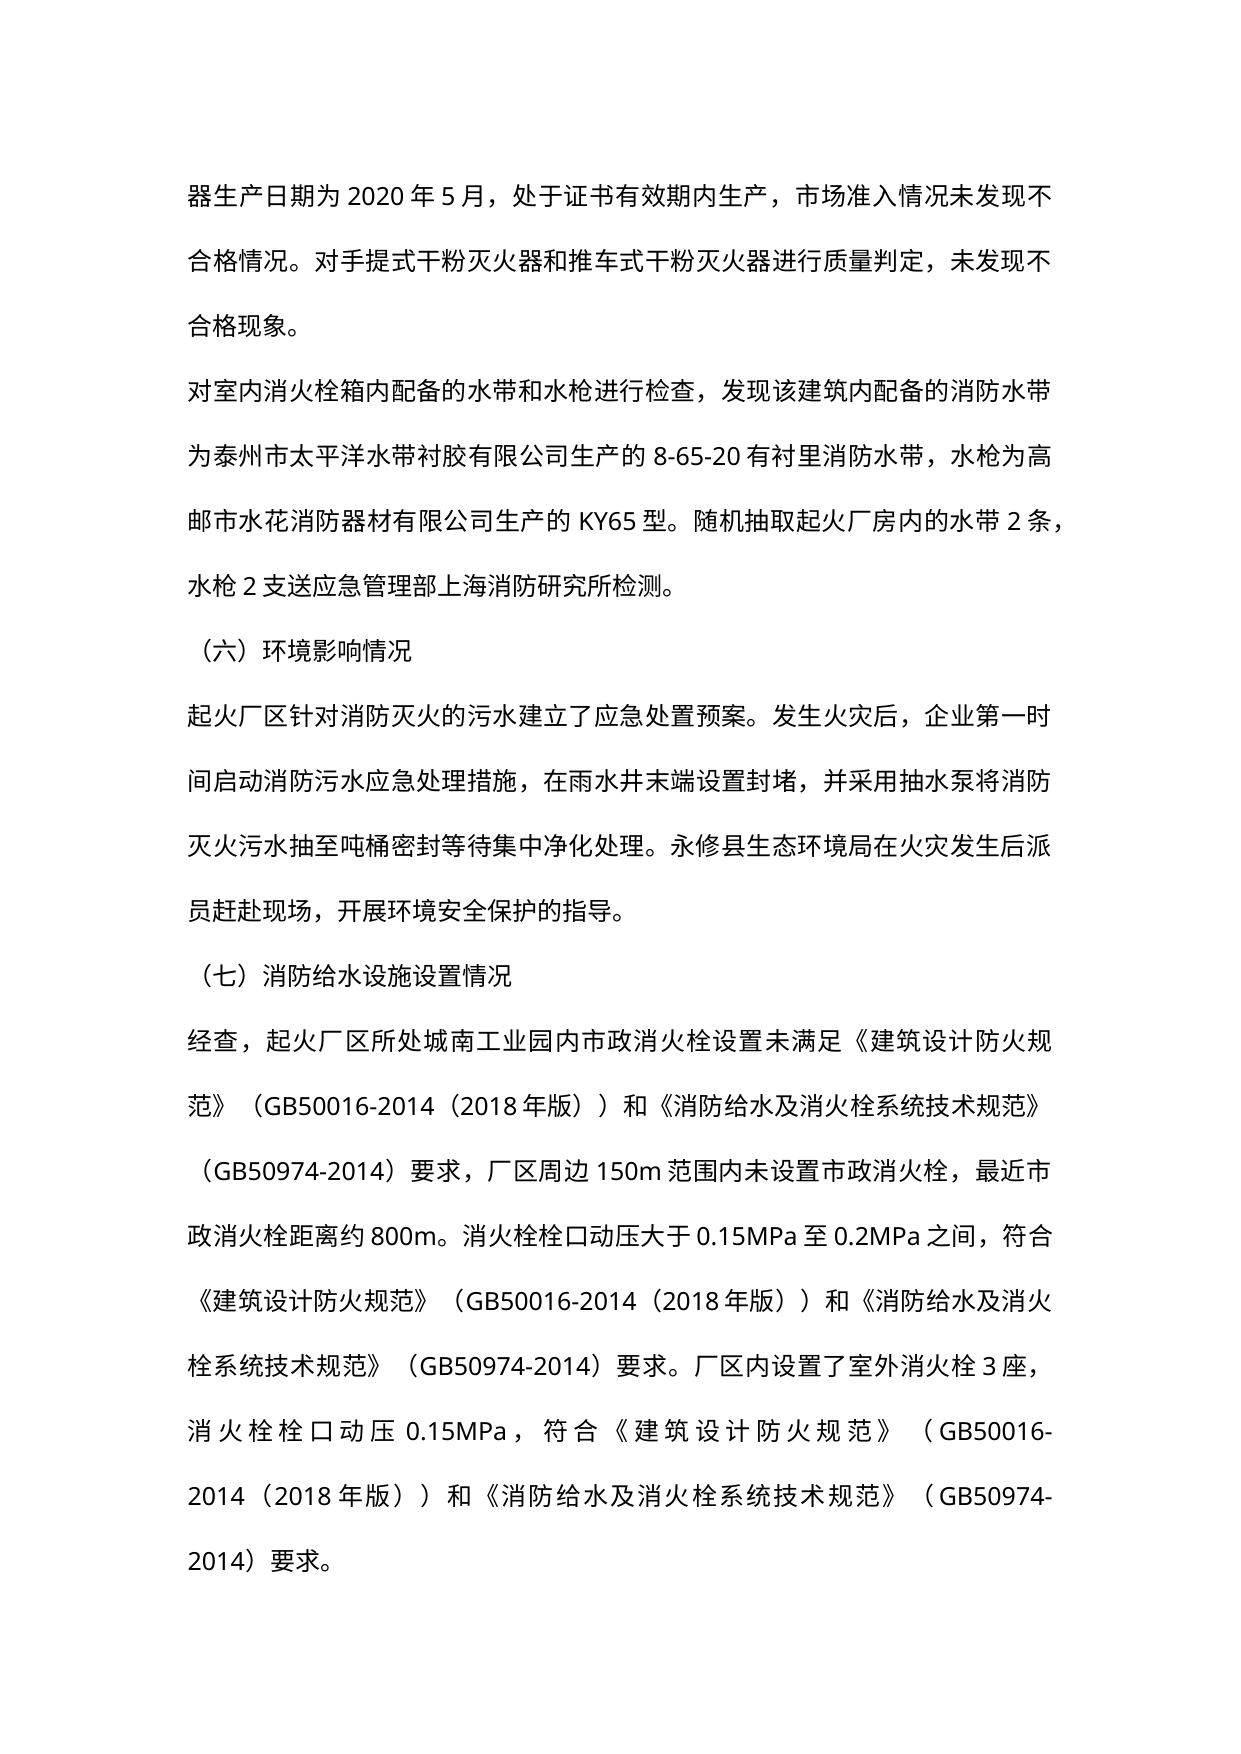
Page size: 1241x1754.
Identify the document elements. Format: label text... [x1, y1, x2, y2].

text （七）消防给水设施设置情况 [187, 942, 1053, 1007]
text （六）环境影响情况 [187, 617, 1053, 682]
text 对室内消火栓箱内配备的水带和水枪进行检查，发现该建筑内配备的消防水带为泰州市太平洋水带衬胶有限公司生产的8-65-20有衬里消防水带，水枪为高邮市水花消防器材有限公司生产的KY65型。随机抽取起火厂房内的水带2条，水枪2支送应急管理部上海消防研究所检测。 [187, 357, 1053, 617]
text 经查，起火厂区所处城南工业园内市政消火栓设置未满足《建筑设计防火规范》（GB50016-2014（2018年版））和《消防给水及消火栓系统技术规范》（GB50974-2014）要求，厂区周边150m范围内未设置市政消火栓，最近市政消火栓距离约800m。消火栓栓口动压大于0.15MPa至0.2MPa之间，符合《建筑设计防火规范》（GB50016-2014（2018年版））和《消防给水及消火栓系统技术规范》（GB50974-2014）要求。厂区内设置了室外消火栓3座，消火栓栓口动压0.15MPa，符合《建筑设计防火规范》（GB50016-2014（2018年版））和《消防给水及消火栓系统技术规范》（GB50974-2014）要求。 [187, 1007, 1053, 1592]
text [187, 162, 1053, 357]
text 起火厂区针对消防灭火的污水建立了应急处置预案。发生火灾后，企业第一时间启动消防污水应急处理措施，在雨水井末端设置封堵，并采用抽水泵将消防灭火污水抽至吨桶密封等待集中净化处理。永修县生态环境局在火灾发生后派员赶赴现场，开展环境安全保护的指导。 [187, 682, 1053, 942]
